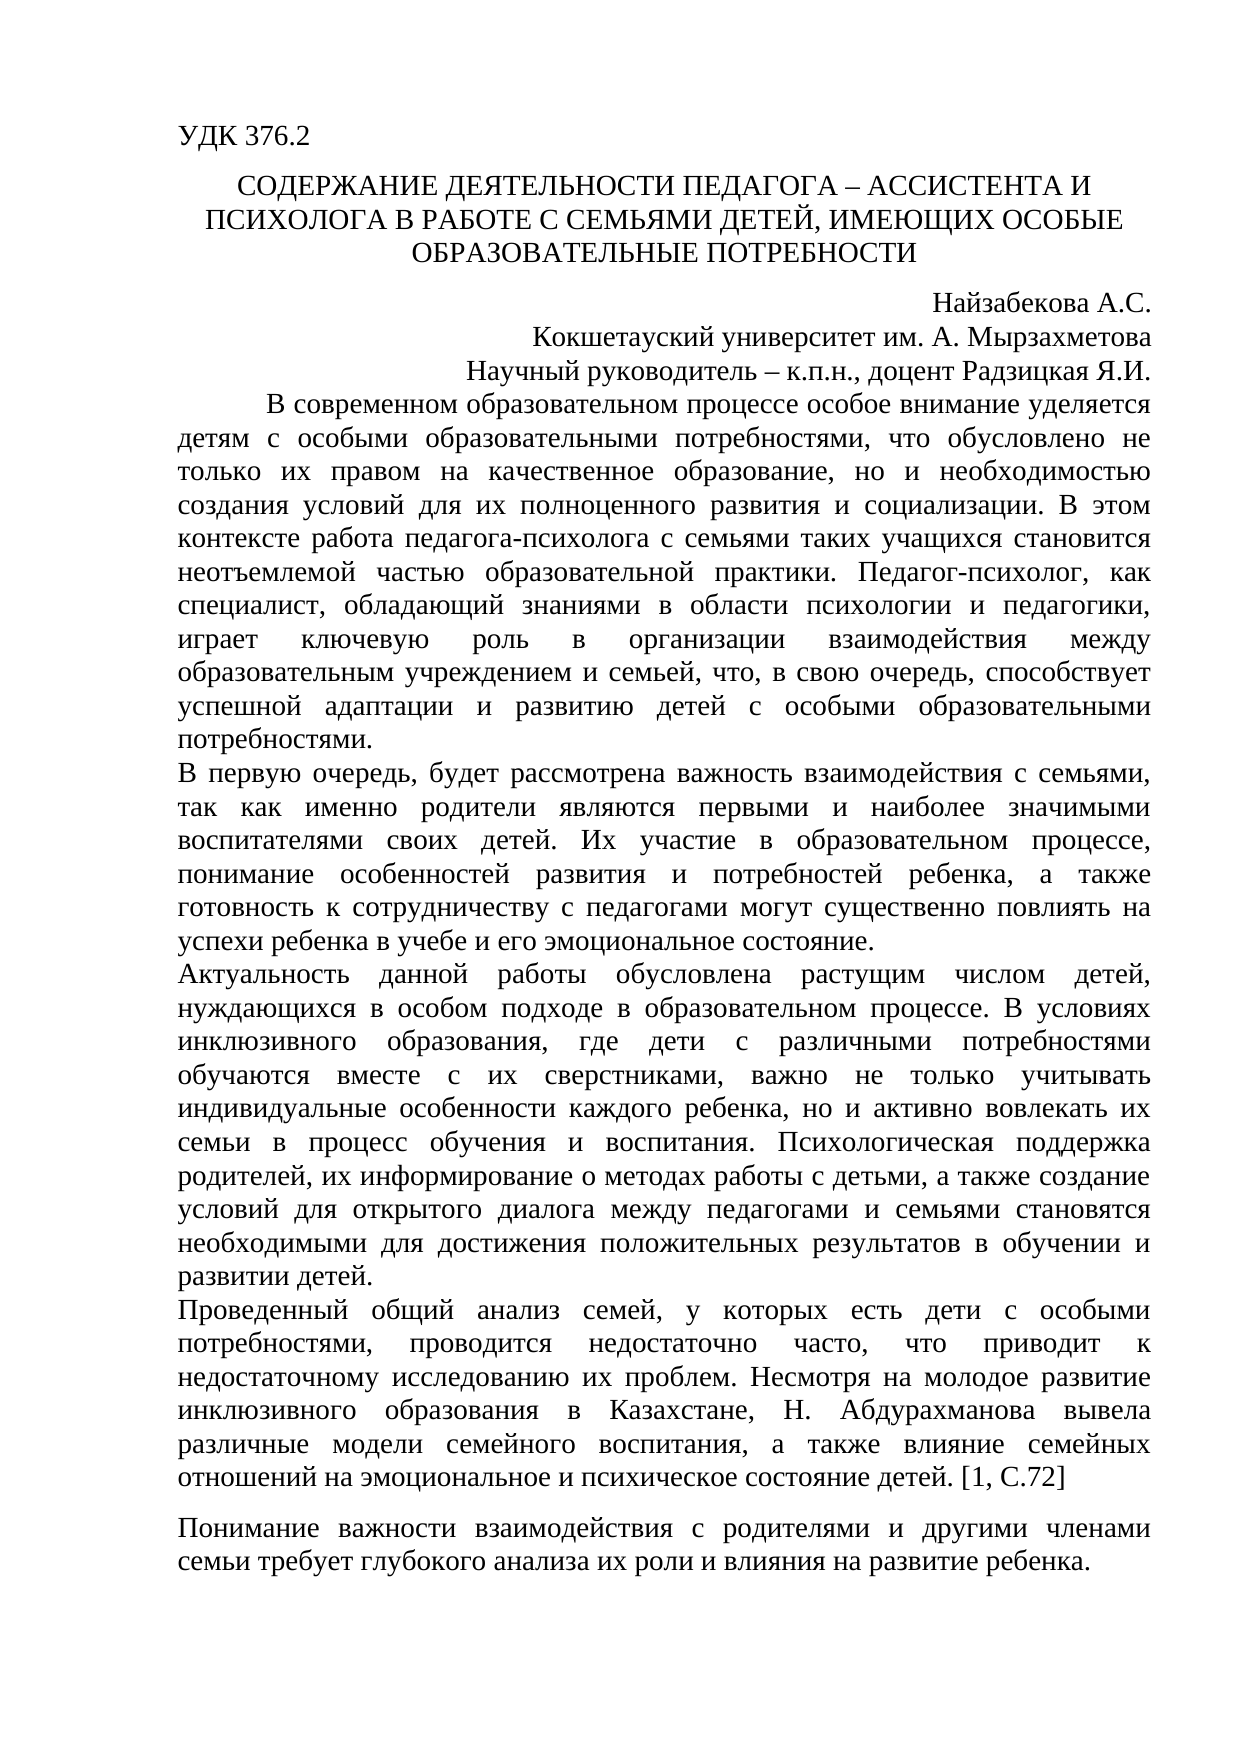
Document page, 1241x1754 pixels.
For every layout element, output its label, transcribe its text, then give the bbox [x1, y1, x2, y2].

text Понимание важности взаимодействия с родителями и другими членами семьи требует глубокого анализа их роли и влияния на развитие ребенка. [177, 1510, 1152, 1577]
text В первую очередь, будет рассмотрена важность взаимодействия с семьями, так как именно родители являются первыми и наиболее значимыми воспитателями своих детей. Их участие в образовательном процессе, понимание особенностей развития и потребностей ребенка, а также готовность к сотрудничеству с педагогами могут существенно повлиять на успехи ребенка в учебе и его эмоциональное состояние. [177, 755, 1152, 956]
text Актуальность данной работы обусловлена растущим числом детей, нуждающихся в особом подходе в образовательном процессе. В условиях инклюзивного образования, где дети с различными потребностями обучаются вместе с их сверстниками, важно не только учитывать индивидуальные особенности каждого ребенка, но и активно вовлекать их семьи в процесс обучения и воспитания. Психологическая поддержка родителей, их информирование о методах работы с детьми, а также создание условий для открытого диалога между педагогами и семьями становятся необходимыми для достижения положительных результатов в обучении и развитии детей. [177, 956, 1152, 1292]
text Найзабекова А.С. [177, 286, 1152, 319]
text СОДЕРЖАНИЕ ДЕЯТЕЛЬНОСТИ ПЕДАГОГА – АССИСТЕНТА И ПСИХОЛОГА В РАБОТЕ С СЕМЬЯМИ ДЕТЕЙ, ИМЕЮЩИХ ОСОБЫЕ ОБРАЗОВАТЕЛЬНЫЕ ПОТРЕБНОСТИ [177, 168, 1152, 269]
text Кокшетауский университет им. А. Мырзахметова [177, 319, 1152, 353]
text Проведенный общий анализ семей, у которых есть дети с особыми потребностями, проводится недостаточно часто, что приводит к недостаточному исследованию их проблем. Несмотря на молодое развитие инклюзивного образования в Казахстане, Н. Абдурахманова вывела различные модели семейного воспитания, а также влияние семейных отношений на эмоциональное и психическое состояние детей. [1, С.72] [177, 1292, 1152, 1493]
text В современном образовательном процессе особое внимание уделяется детям с особыми образовательными потребностями, что обусловлено не только их правом на качественное образование, но и необходимостью создания условий для их полноценного развития и социализации. В этом контексте работа педагога-психолога с семьями таких учащихся становится неотъемлемой частью образовательной практики. Педагог-психолог, как специалист, обладающий знаниями в области психологии и педагогики, играет ключевую роль в организации взаимодействия между образовательным учреждением и семьей, что, в свою очередь, способствует успешной адаптации и развитию детей с особыми образовательными потребностями. [177, 386, 1152, 755]
text УДК 376.2 [177, 118, 1152, 152]
text Научный руководитель – к.п.н., доцент Радзицкая Я.И. [177, 353, 1152, 386]
